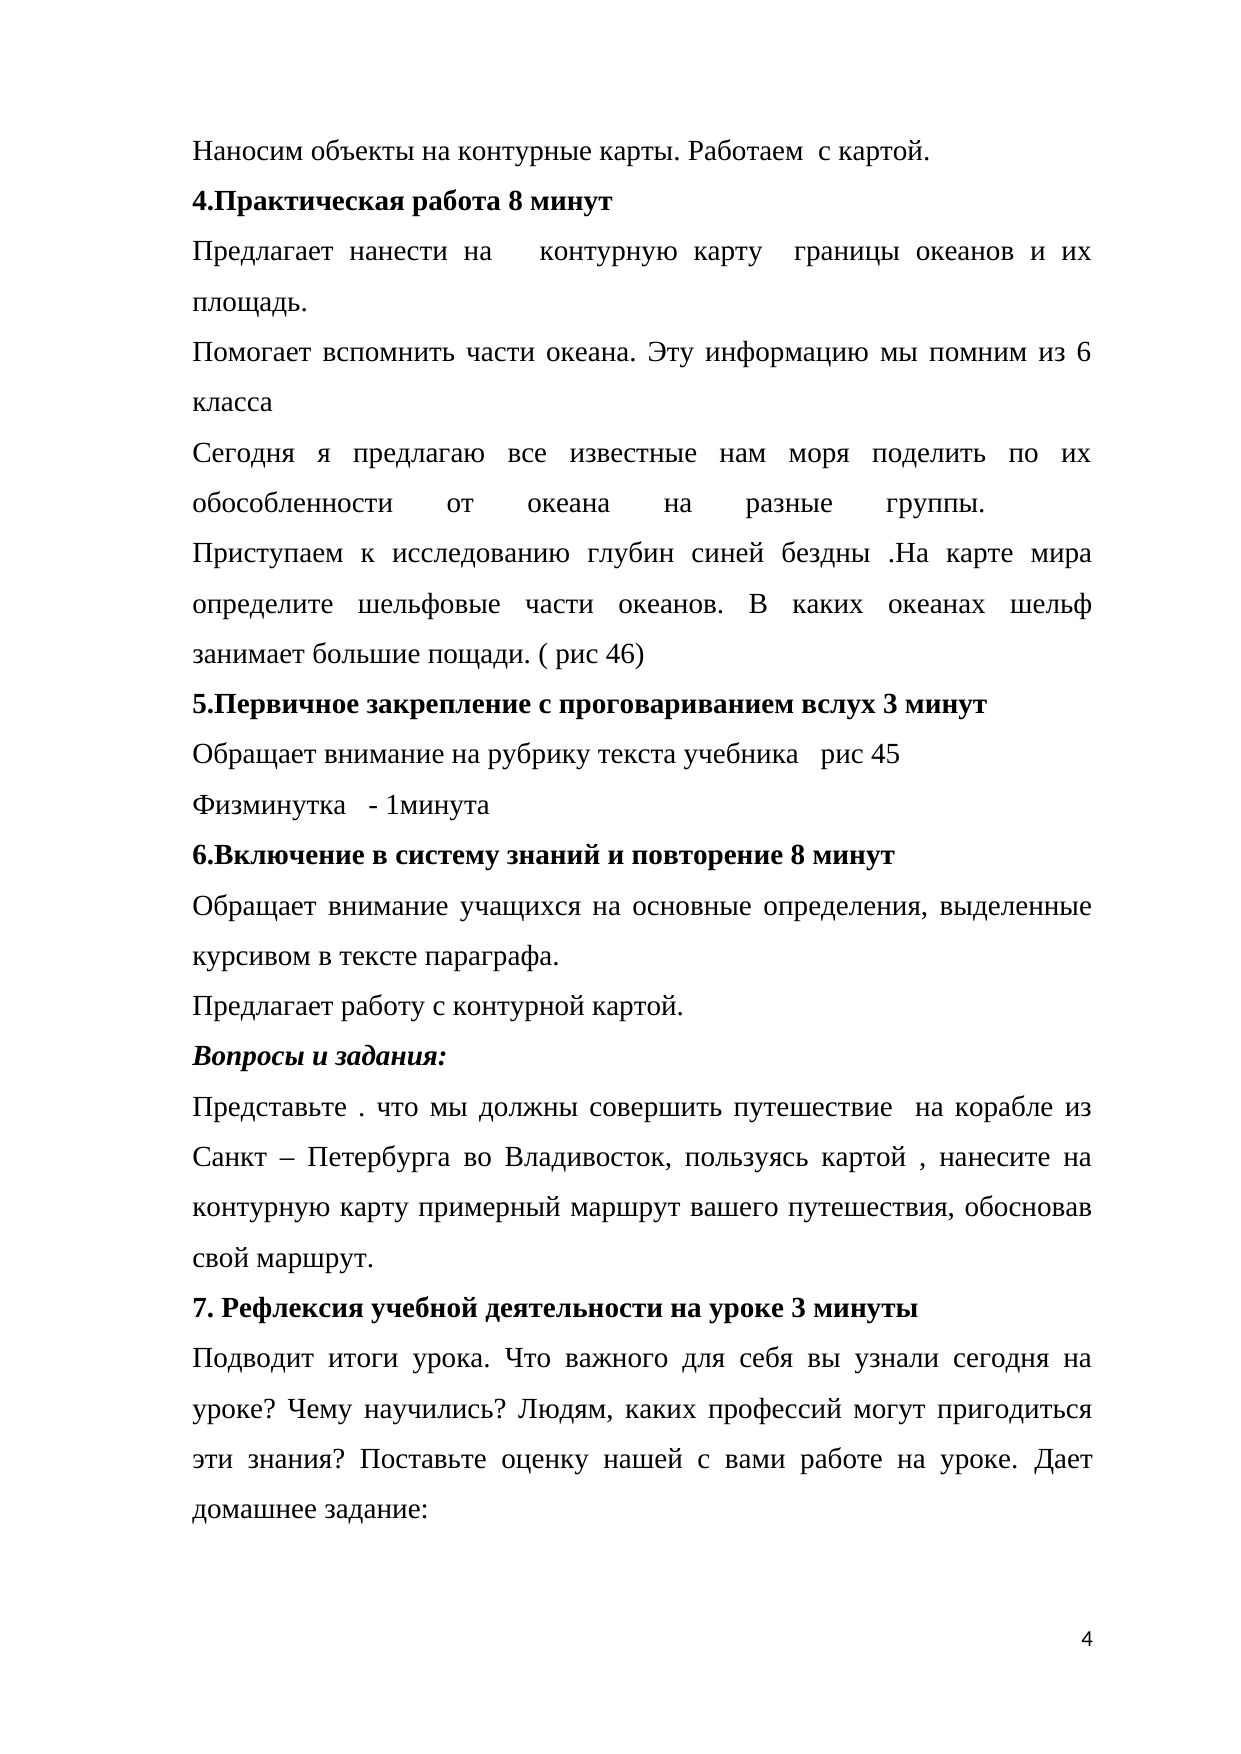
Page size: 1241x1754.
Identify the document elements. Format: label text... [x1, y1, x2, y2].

text 7. Рефлексия учебной деятельности на уроке 3 минуты [192, 1290, 1093, 1324]
text Представьте . что мы должны совершить путешествие на корабле из Санкт – Петербурга во Владивосток, пользуясь картой , нанесите на контурную карту примерный маршрут вашего путешествия, обосновав свой маршрут. [192, 1089, 1093, 1273]
list Предлагает работу с контурной картой. [192, 988, 1093, 1022]
text 4.Практическая работа 8 минут [192, 183, 1093, 217]
text Вопросы и задания: [192, 1038, 1093, 1072]
list Предлагает нанести на контурную карту границы океанов и их площадь. [192, 233, 1093, 317]
text Физминутка - 1минута [192, 787, 1093, 821]
text Подводит итоги урока. Что важного для себя вы узнали сегодня на уроке? Чему научились? Людям, каких профессий могут пригодиться эти знания? Поставьте оценку нашей с вами работе на уроке. Дает домашнее задание: [192, 1340, 1093, 1525]
list Помогает вспомнить части океана. Эту информацию мы помним из 6 класса [192, 334, 1093, 418]
text Наносим объекты на контурные карты. Работаем с картой. [192, 133, 1093, 166]
list Обращает внимание учащихся на основные определения, выделенные курсивом в тексте параграфа. [192, 888, 1093, 971]
text 5.Первичное закрепление с проговариванием вслух 3 минут [192, 686, 1093, 720]
text Сегодня я предлагаю все известные нам моря поделить по их обособленности от океана на разные группы. Приступаем к исследованию глубин синей бездны .На карте мира определите шельфовые части океанов. В каких океанах шельф занимает большие пощади. ( рис 46) [192, 435, 1093, 669]
text Обращает внимание на рубрику текста учебника рис 45 [192, 737, 1093, 770]
text 6.Включение в систему знаний и повторение 8 минут [192, 837, 1093, 871]
